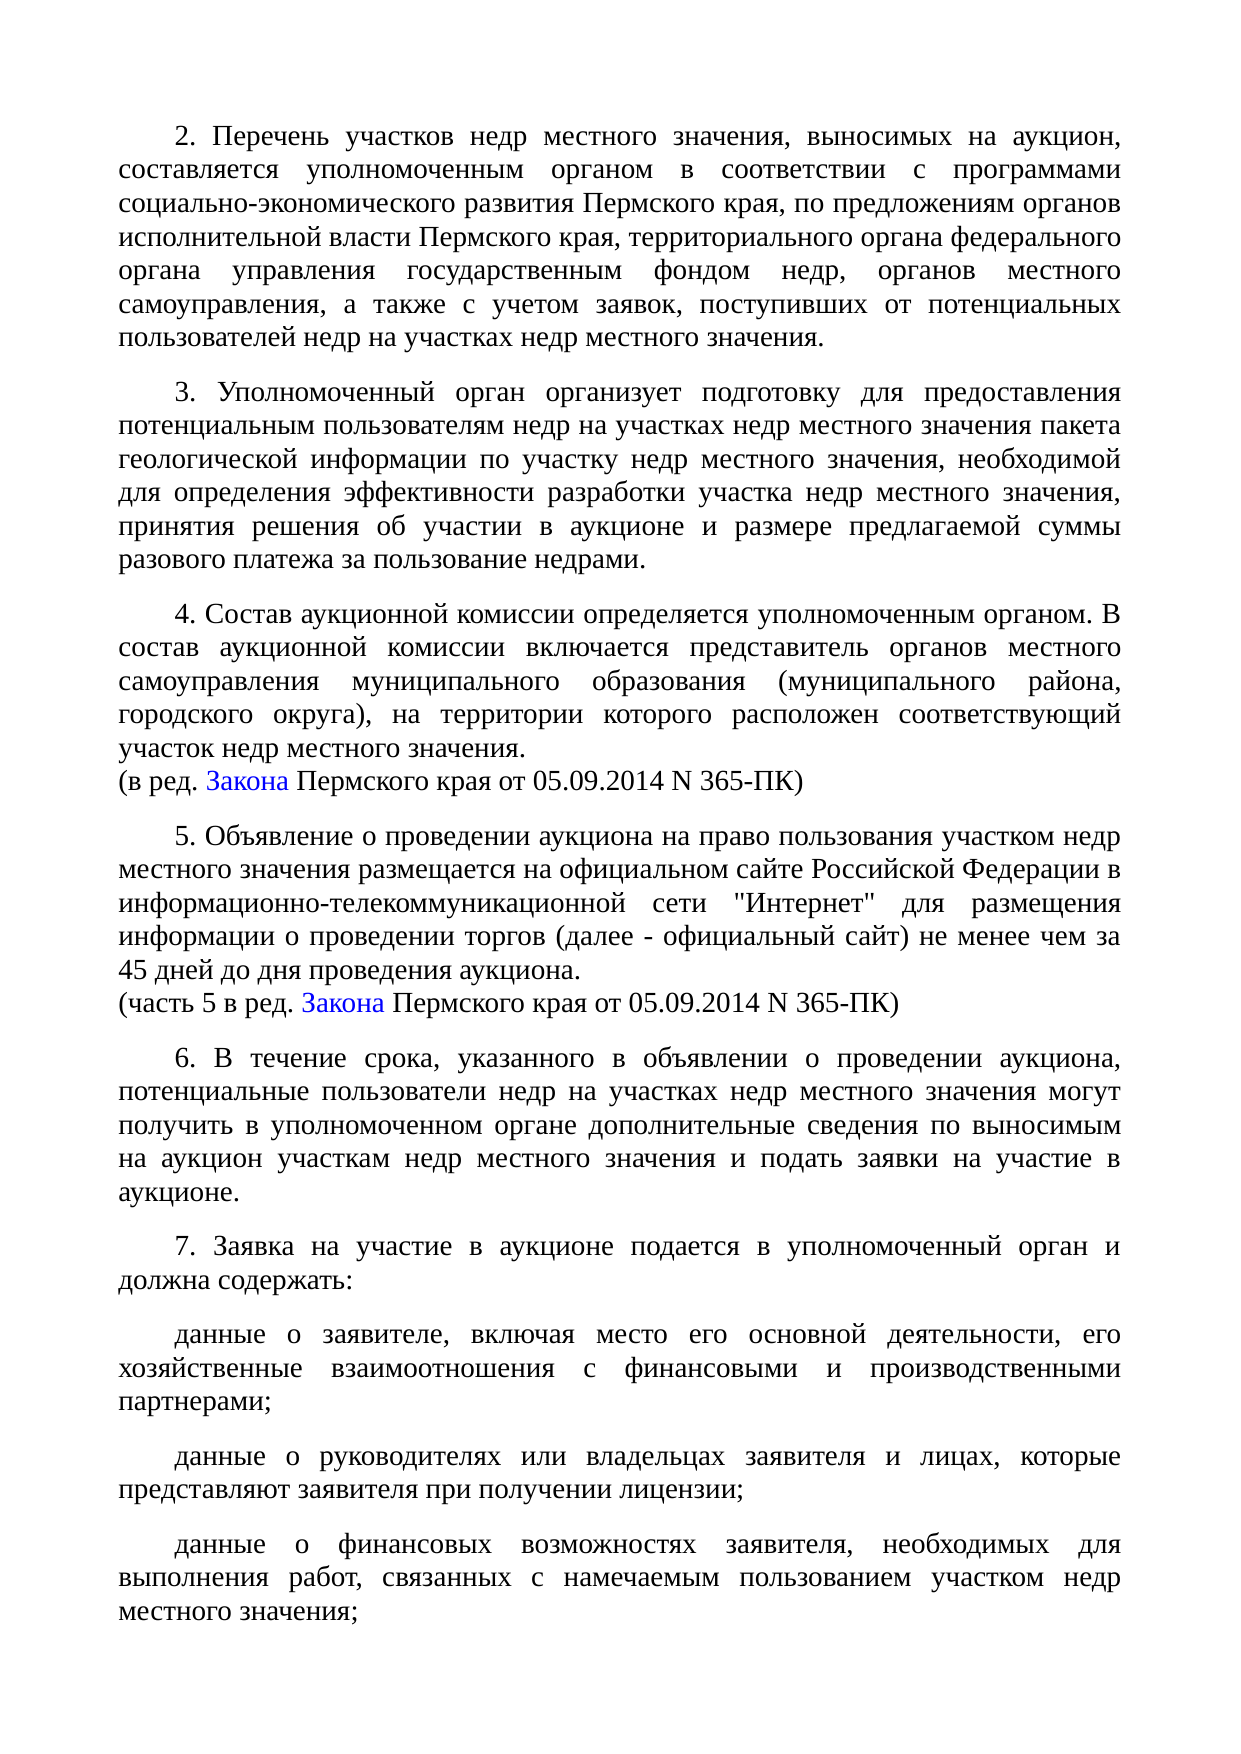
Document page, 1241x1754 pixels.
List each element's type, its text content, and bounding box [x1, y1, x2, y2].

text (в ред. Закона Пермского края от 05.09.2014 N 365-ПК) [118, 763, 1122, 797]
text (часть 5 в ред. Закона Пермского края от 05.09.2014 N 365-ПК) [118, 986, 1122, 1019]
text 6. В течение срока, указанного в объявлении о проведении аукциона, потенциальные пользователи недр на участках недр местного значения могут получить в уполномоченном органе дополнительные сведения по выносимым на аукцион участкам недр местного значения и подать заявки на участие в аукционе. [118, 1040, 1122, 1208]
text 4. Состав аукционной комиссии определяется уполномоченным органом. В состав аукционной комиссии включается представитель органов местного самоуправления муниципального образования (муниципального района, городского округа), на территории которого расположен соответствующий участок недр местного значения. [118, 596, 1122, 763]
text данные о заявителе, включая место его основной деятельности, его хозяйственные взаимоотношения с финансовыми и производственными партнерами; [118, 1316, 1122, 1417]
text 3. Уполномоченный орган организует подготовку для предоставления потенциальным пользователям недр на участках недр местного значения пакета геологической информации по участку недр местного значения, необходимой для определения эффективности разработки участка недр местного значения, принятия решения об участии в аукционе и размере предлагаемой суммы разового платежа за пользование недрами. [118, 374, 1122, 575]
text данные о руководителях или владельцах заявителя и лицах, которые представляют заявителя при получении лицензии; [118, 1438, 1122, 1505]
text данные о финансовых возможностях заявителя, необходимых для выполнения работ, связанных с намечаемым пользованием участком недр местного значения; [118, 1526, 1122, 1626]
text 7. Заявка на участие в аукционе подается в уполномоченный орган и должна содержать: [118, 1228, 1122, 1296]
text 2. Перечень участков недр местного значения, выносимых на аукцион, составляется уполномоченным органом в соответствии с программами социально-экономического развития Пермского края, по предложениям органов исполнительной власти Пермского края, территориального органа федерального органа управления государственным фондом недр, органов местного самоуправления, а также с учетом заявок, поступивших от потенциальных пользователей недр на участках недр местного значения. [118, 118, 1122, 353]
text 5. Объявление о проведении аукциона на право пользования участком недр местного значения размещается на официальном сайте Российской Федерации в информационно-телекоммуникационной сети "Интернет" для размещения информации о проведении торгов (далее - официальный сайт) не менее чем за 45 дней до дня проведения аукциона. [118, 818, 1122, 986]
